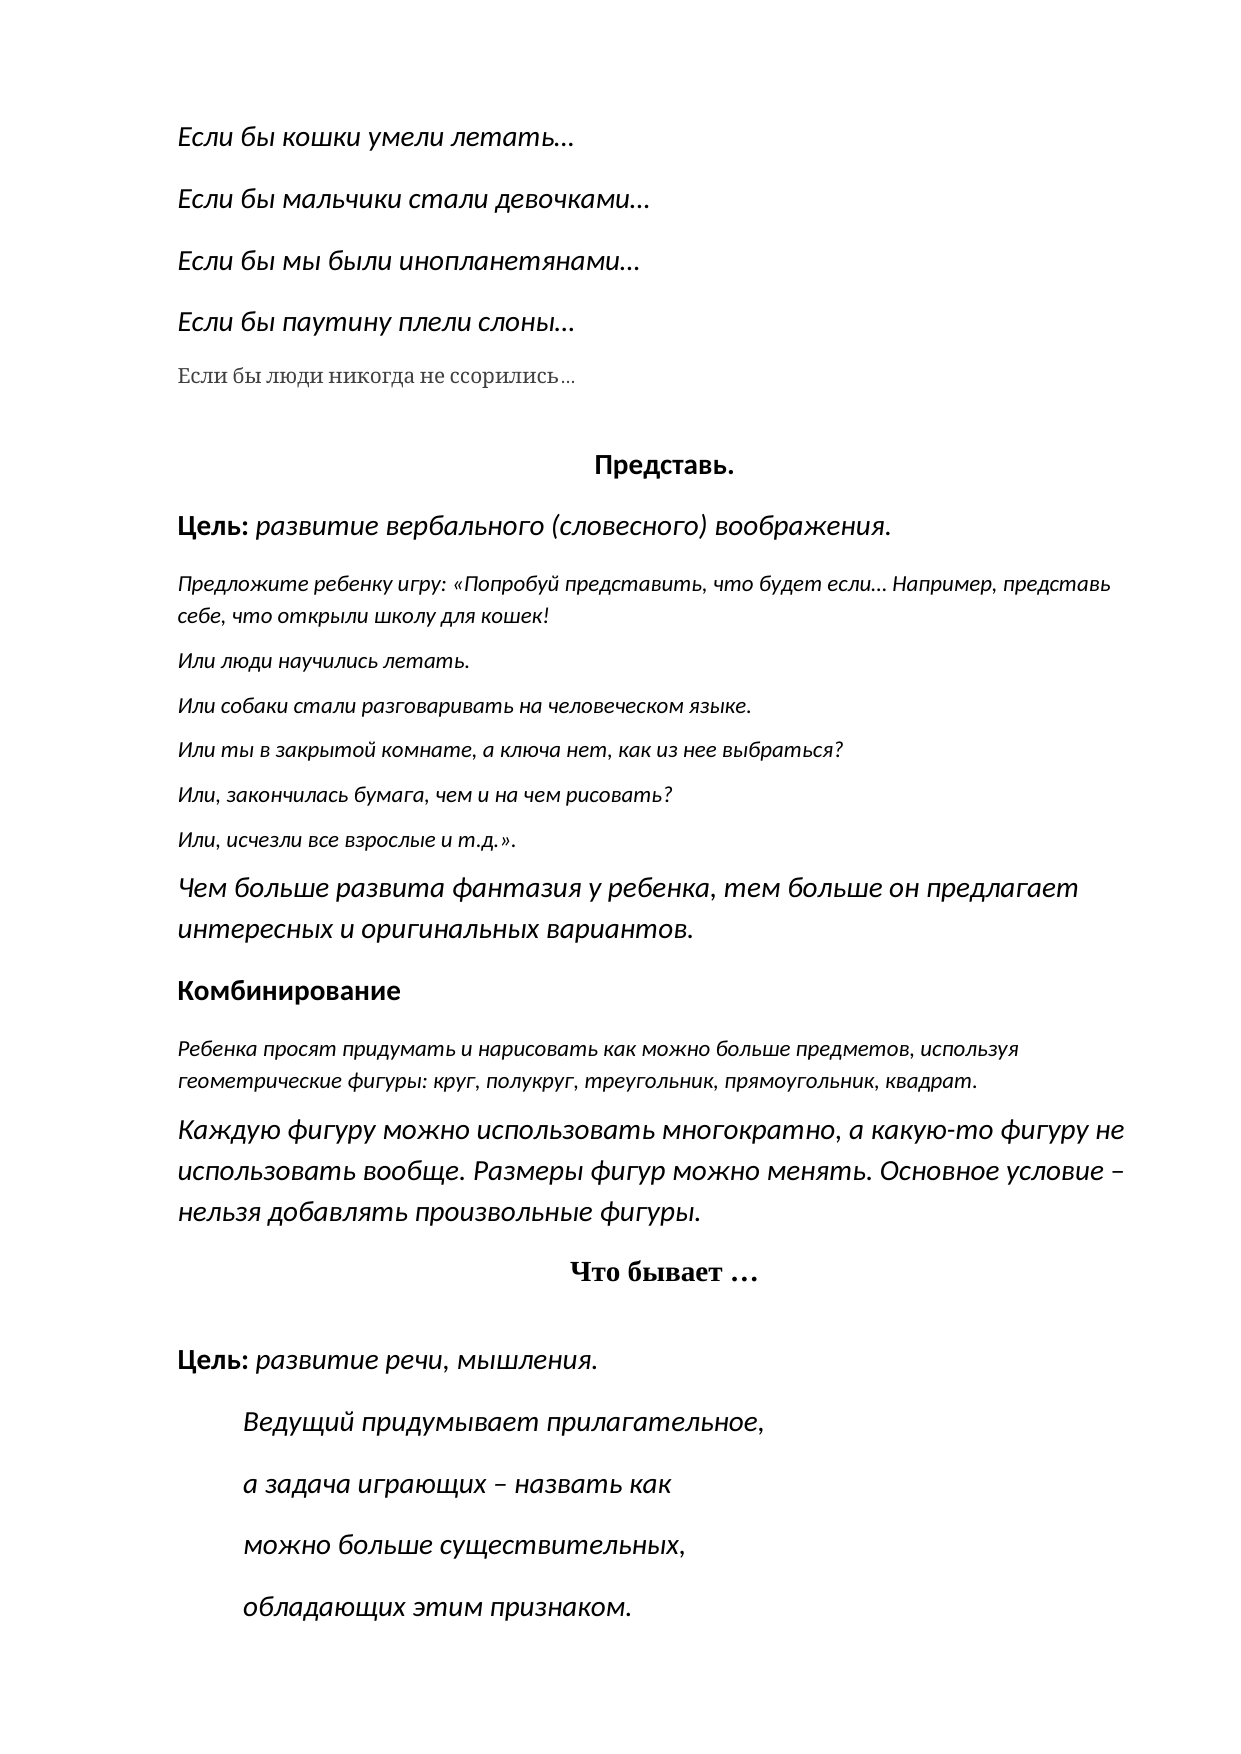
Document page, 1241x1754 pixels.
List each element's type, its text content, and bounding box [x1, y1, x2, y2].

text Чем больше развита фантазия у ребенка, тем больше он предлагает интересных и оригинальных вариантов. [177, 869, 1152, 946]
text Если бы кошки умели летать… [177, 118, 1152, 154]
text Ведущий придумывает прилагательное, [177, 1403, 1152, 1438]
text обладающих этим признаком. [177, 1588, 1152, 1624]
text Цель: развитие вербального (словесного) воображения. [177, 507, 1152, 543]
text Представь. [177, 446, 1152, 481]
text можно больше существительных, [177, 1526, 1152, 1562]
text Или собаки стали разговаривать на человеческом языке. [177, 691, 1152, 719]
text Если бы паутину плели слоны… [177, 303, 1152, 339]
text Или ты в закрытой комнате, а ключа нет, как из нее выбраться? [177, 736, 1152, 763]
text Если бы мальчики стали девочками… [177, 180, 1152, 216]
text Или, закончилась бумага, чем и на чем рисовать? [177, 780, 1152, 808]
text Каждую фигуру можно использовать многократно, а какую-то фигуру не использовать вообще. Размеры фигур можно менять. Основное условие – нельзя добавлять произвольные фигуры. [177, 1111, 1152, 1228]
subtitle Что бывает … [177, 1254, 1152, 1288]
text Ребенка просят придумать и нарисовать как можно больше предметов, используя геометрические фигуры: круг, полукруг, треугольник, прямоугольник, квадрат. [177, 1034, 1152, 1094]
text Комбинирование [177, 972, 1152, 1008]
text Или люди научились летать. [177, 646, 1152, 674]
subtitle Если бы люди никогда не ссорились… [177, 365, 1152, 389]
text Цель: развитие речи, мышления. [177, 1341, 1152, 1377]
text а задача играющих – назвать как [177, 1465, 1152, 1500]
text Если бы мы были инопланетянами… [177, 242, 1152, 277]
text Или, исчезли все взрослые и т.д.». [177, 825, 1152, 853]
text Предложите ребенку игру: «Попробуй представить, что будет если… Например, представь себе, что открыли школу для кошек! [177, 569, 1152, 629]
